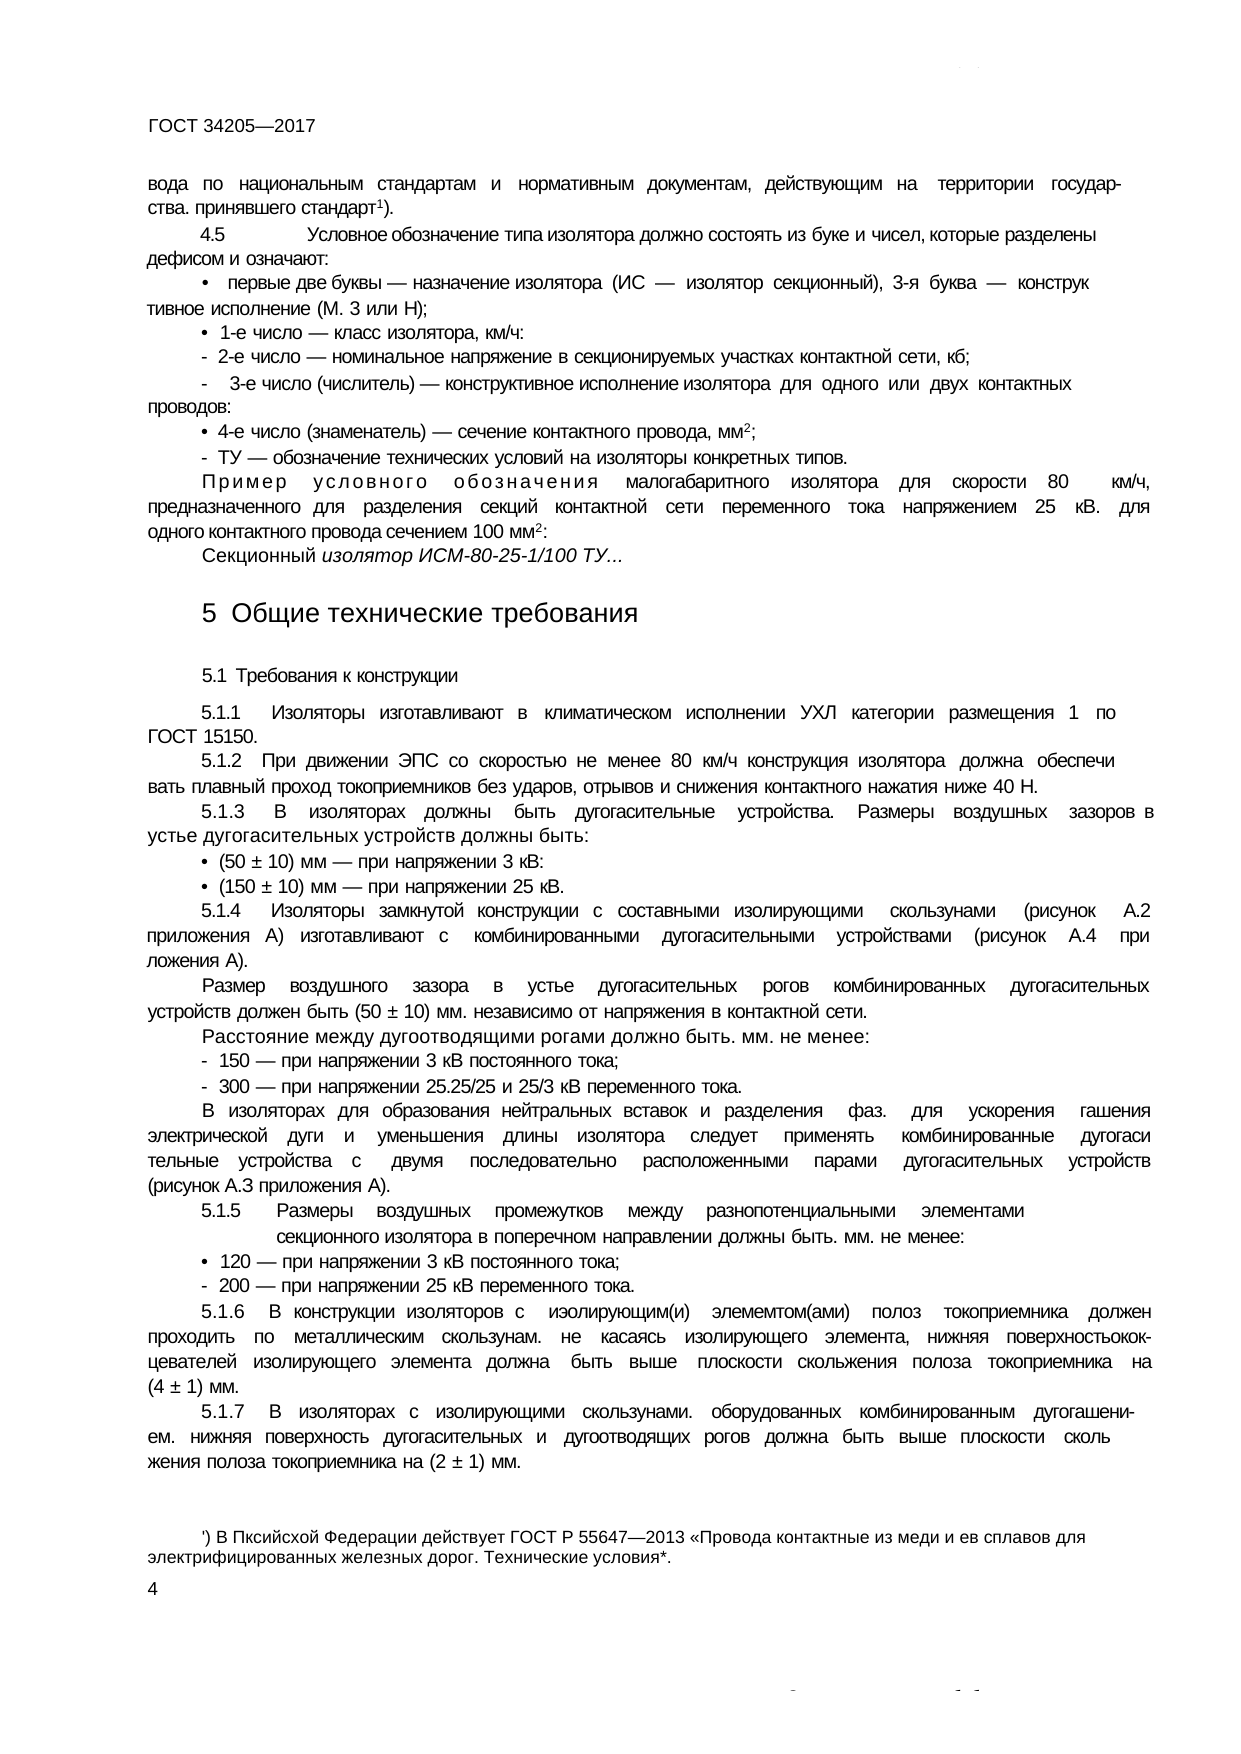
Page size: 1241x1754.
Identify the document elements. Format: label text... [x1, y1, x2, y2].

text В изоляторах для образования нейтральных вставок и разделения фаз. для ускорения гашения электрической дуги и уменьшения длины изолятора следует применять комбинированные дугогаси­ тельные устройства с двумя последовательно расположенными парами дугогасительных устройств (рисунок А.З приложения А). [147, 1099, 1151, 1197]
list 4-е число (знаменатель) — сечение контактного провода, мм2; [201, 419, 1163, 442]
text ГОСТ 34205—2017 [148, 115, 1163, 137]
subtitle Общие технические требования [202, 597, 1163, 628]
text ') В Пксийсхой Федерации действует ГОСТ Р 55647—2013 «Провода контактные из меди и ев сплавов для электрифицированных железных дорог. Технические условия*. [147, 1527, 1163, 1568]
text Пример условного обозначения малогабаритного изолятора для скорости 80 км/ч, предназначенного для разделения секций контактной сети переменного тока напряжением 25 кВ. для одного контактного провода сечением 100 мм2: [147, 470, 1151, 542]
list 120 — при напряжении 3 кВ постоянного тока; [201, 1251, 1163, 1272]
list В изоляторах с изолирующими скользунами. оборудованных комбинированным дугогашени- ем. нижняя поверхность дугогасительных и дугоотводящих рогов должна быть выше плоскости сколь­ жения полоза токоприемника на (2 ± 1) мм. [147, 1400, 1152, 1472]
text Секционный изолятор ИСМ-80-25-1/100 ТУ... [202, 544, 1163, 567]
list Изоляторы изготавливают в климатическом исполнении УХЛ категории размещения 1 по ГОСТ 15150. [147, 701, 1152, 748]
list Требования к конструкции [202, 664, 1163, 687]
list При движении ЭПС со скоростью не менее 80 км/ч конструкция изолятора должна обеспечи­ вать плавный проход токоприемников без ударов, отрывов и снижения контактного нажатия ниже 40 Н. [147, 749, 1147, 798]
list Размеры воздушных промежутков между разнопотенциальными элементами секционного изолятора в поперечном направлении должны быть. мм. не менее: [147, 1199, 1151, 1248]
list В изоляторах должны быть дугогасительные устройства. Размеры воздушных зазоров в [201, 801, 1163, 822]
text устье дугогасительных устройств должны быть: [147, 824, 1163, 847]
text 4 [147, 1578, 1163, 1599]
list 3-е число (числитель) — конструктивное исполнение изолятора для одного или двух контактных проводов: [147, 371, 1152, 418]
list В конструкции изоляторов с иэолирующим(и) элемемтом(ами) полоз токоприемника должен проходить по металлическим скользунам. не касаясь изолирующего элемента, нижняя поверхностьокок- цевателей изолирующего элемента должна быть выше плоскости скольжения полоза токоприемника на (4 ± 1) мм. [147, 1300, 1152, 1398]
list 200 — при напряжении 25 кВ переменного тока. [201, 1274, 1163, 1297]
text Расстояние между дугоотводящими рогами должно быть. мм. не менее: [202, 1026, 1163, 1047]
list (150 ± 10) мм — при напряжении 25 кВ. [201, 874, 1163, 897]
text Размер воздушного зазора в устье дугогасительных рогов комбинированных дугогасительных устройств должен быть (50 ± 10) мм. независимо от напряжения в контактной сети. [147, 973, 1151, 1022]
list 1-е число — класс изолятора, км/ч: [201, 323, 1163, 344]
list (50 ± 10) мм — при напряжении 3 кВ: [201, 850, 1163, 873]
list Условное обозначение типа изолятора должно состоять из буке и чисел, которые разделены дефисом и означают: [146, 222, 1151, 269]
list 300 — при напряжении 25.25/25 и 25/3 кВ переменного тока. [201, 1075, 1163, 1098]
text вода по национальным стандартам и нормативным документам, действующим на территории государ- ства. принявшего стандарт1). [147, 172, 1143, 218]
list первые две буквы — назначение изолятора (ИС — изолятор секционный), 3-я буква — конструк­ тивное исполнение (М. 3 или Н); [146, 271, 1147, 319]
list 150 — при напряжении 3 кВ постоянного тока; [201, 1049, 1163, 1072]
list ТУ — обозначение технических условий на изоляторы конкретных типов. [201, 446, 1163, 468]
list Изоляторы замкнутой конструкции с составными изолирующими скользунами (рисунок А.2 приложения А) изготавливают с комбинированными дугогасительными устройствами (рисунок А.4 при­ ложения А). [146, 899, 1151, 971]
list 2-е число — номинальное напряжение в секционируемых участках контактной сети, кб; [201, 345, 1163, 368]
